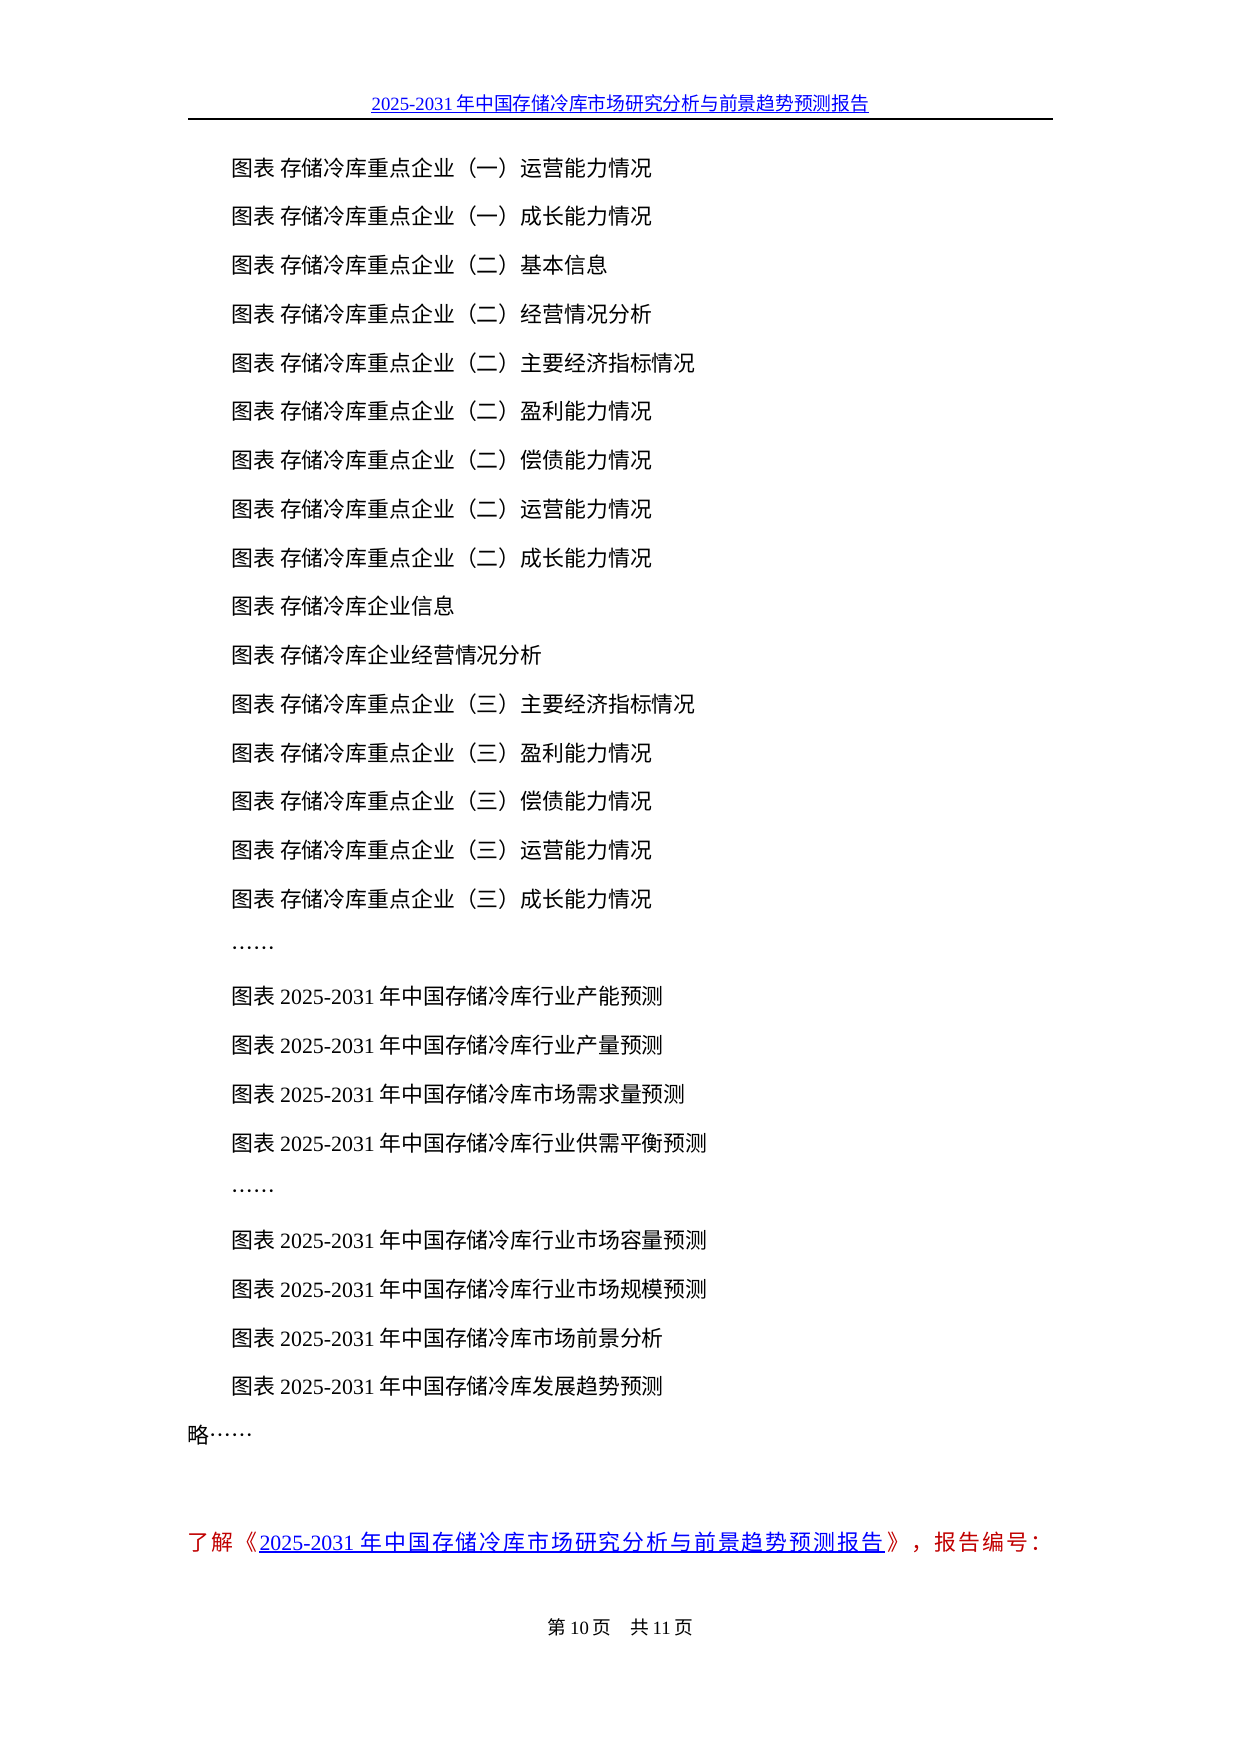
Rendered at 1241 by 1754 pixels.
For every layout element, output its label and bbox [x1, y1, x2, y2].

text [187, 1524, 1053, 1557]
text [187, 150, 1053, 1450]
